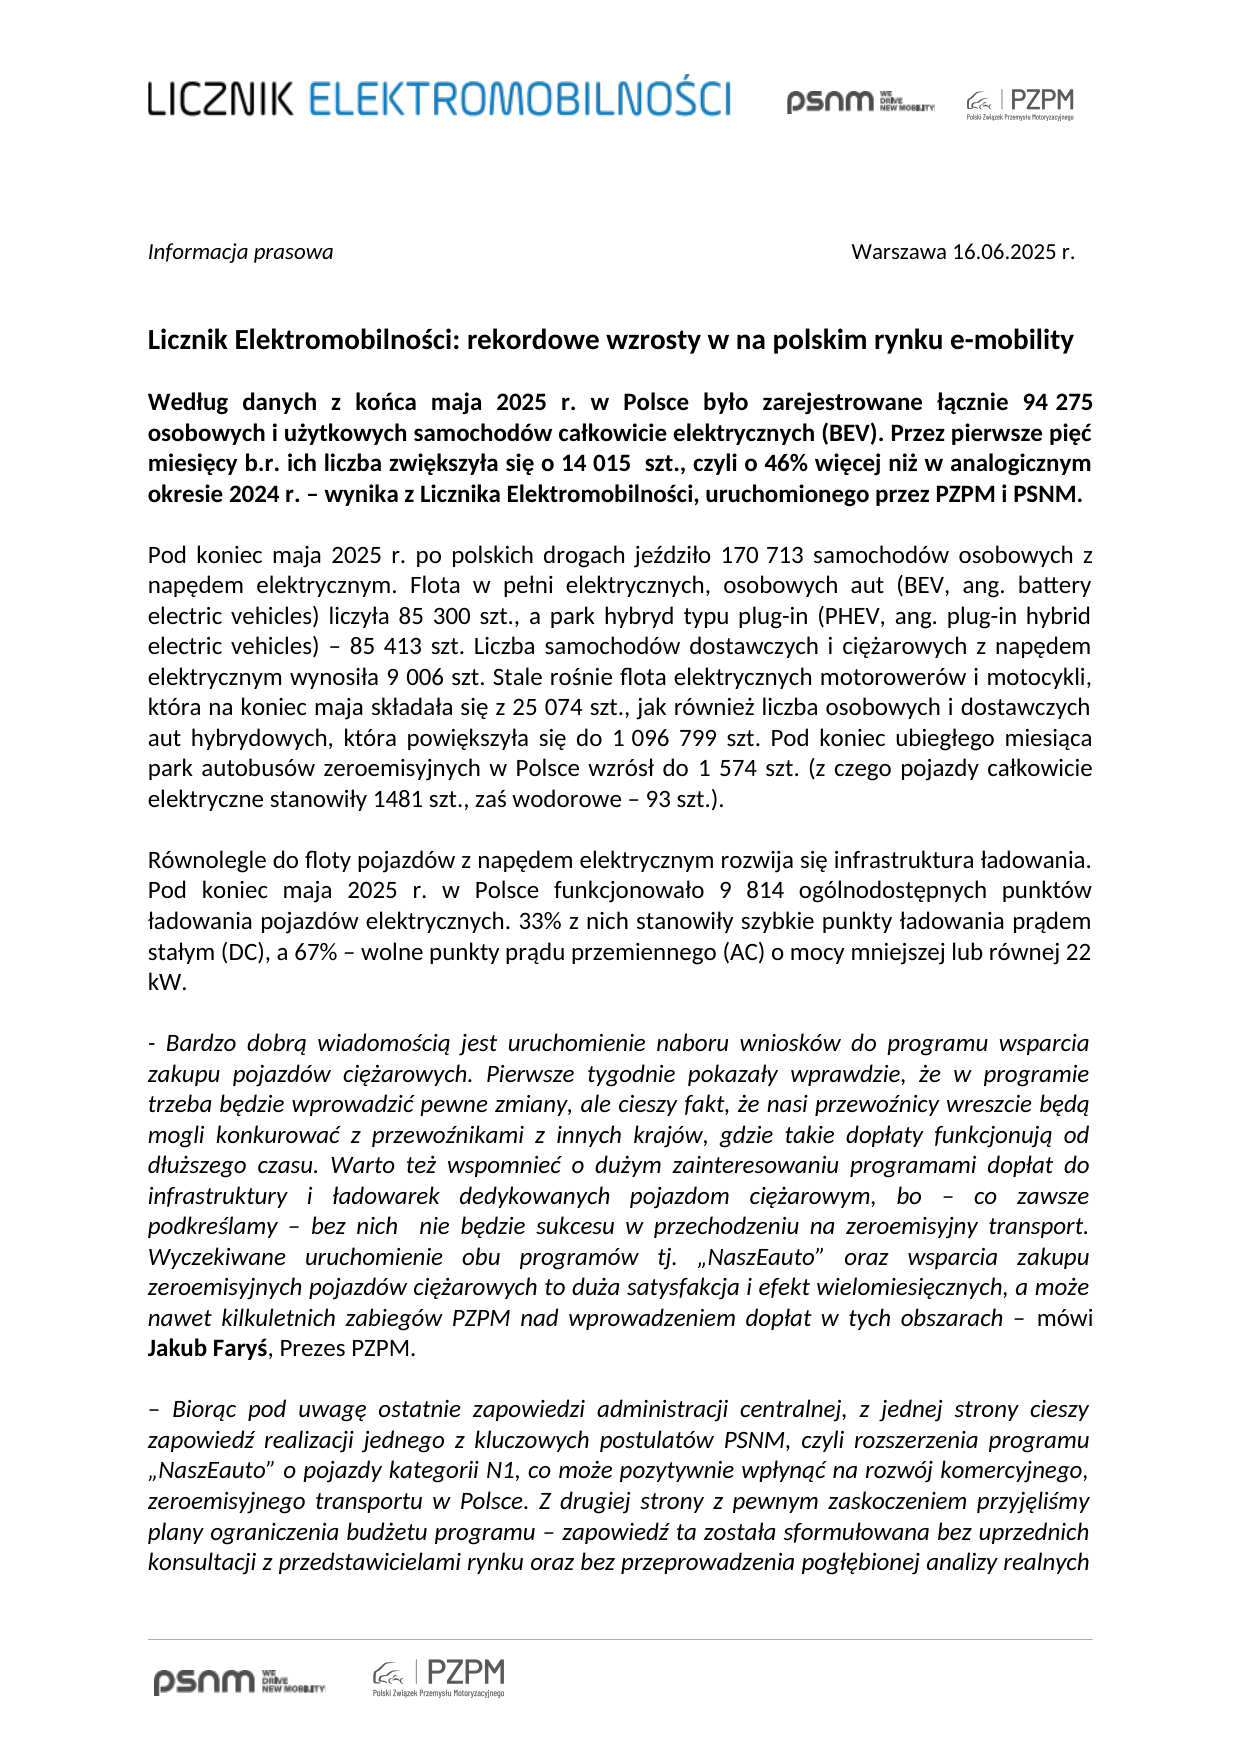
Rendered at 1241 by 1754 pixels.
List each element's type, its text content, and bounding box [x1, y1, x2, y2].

picture [361, 1647, 516, 1710]
picture [957, 79, 1083, 131]
text Według danych z końca maja 2025 r. w Polsce było zarejestrowane łącznie 94 275 osobowych i użytkowych samochodów całkowicie elektrycznych (BEV). Przez pierwsze pięć miesięcy b.r. ich liczba zwiększyła się o 14 015 szt., czyli o 46% więcej niż w analogicznym okresie 2024 r. – wynika z Licznika Elektromobilności, uruchomionego przez PZPM i PSNM. [148, 386, 1093, 508]
text Równolegle do floty pojazdów z napędem elektrycznym rozwija się infrastruktura ładowania. Pod koniec maja 2025 r. w Polsce funkcjonowało 9 814 ogólnodostępnych punktów ładowania pojazdów elektrycznych. 33% z nich stanowiły szybkie punkty ładowania prądem stałym (DC), a 67% – wolne punkty prądu przemiennego (AC) o mocy mniejszej lub równej 22 kW. [148, 844, 1093, 997]
text Informacja prasowa Warszawa 16.06.2025 r. [148, 237, 1093, 265]
text Pod koniec maja 2025 r. po polskich drogach jeździło 170 713 samochodów osobowych z napędem elektrycznym. Flota w pełni elektrycznych, osobowych aut (BEV, ang. battery electric vehicles) liczyła 85 300 szt., a park hybryd typu plug-in (PHEV, ang. plug-in hybrid electric vehicles) – 85 413 szt. Liczba samochodów dostawczych i ciężarowych z napędem elektrycznym wynosiła 9 006 szt. Stale rośnie flota elektrycznych motorowerów i motocykli, która na koniec maja składała się z 25 074 szt., jak również liczba osobowych i dostawczych aut hybrydowych, która powiększyła się do 1 096 799 szt. Pod koniec ubiegłego miesiąca park autobusów zeroemisyjnych w Polsce wzrósł do 1 574 szt. (z czego pojazdy całkowicie elektryczne stanowiły 1481 szt., zaś wodorowe – 93 szt.). [148, 539, 1093, 814]
text - Bardzo dobrą wiadomością jest uruchomienie naboru wniosków do programu wsparcia zakupu pojazdów ciężarowych. Pierwsze tygodnie pokazały wprawdzie, że w programie trzeba będzie wprowadzić pewne zmiany, ale cieszy fakt, że nasi przewoźnicy wreszcie będą mogli konkurować z przewoźnikami z innych krajów, gdzie takie dopłaty funkcjonują od dłuższego czasu. Warto też wspomnieć o dużym zainteresowaniu programami dopłat do infrastruktury i ładowarek dedykowanych pojazdom ciężarowym, bo – co zawsze podkreślamy – bez nich nie będzie sukcesu w przechodzeniu na zeroemisyjny transport. Wyczekiwane uruchomienie obu programów tj. „NaszEauto” oraz wsparcia zakupu zeroemisyjnych pojazdów ciężarowych to duża satysfakcja i efekt wielomiesięcznych, a może nawet kilkuletnich zabiegów PZPM nad wprowadzeniem dopłat w tych obszarach – mówi Jakub Faryś, Prezes PZPM. [148, 1027, 1093, 1363]
text Licznik Elektromobilności: rekordowe wzrosty w na polskim rynku e-mobility [148, 321, 1093, 357]
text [148, 1393, 1093, 1577]
